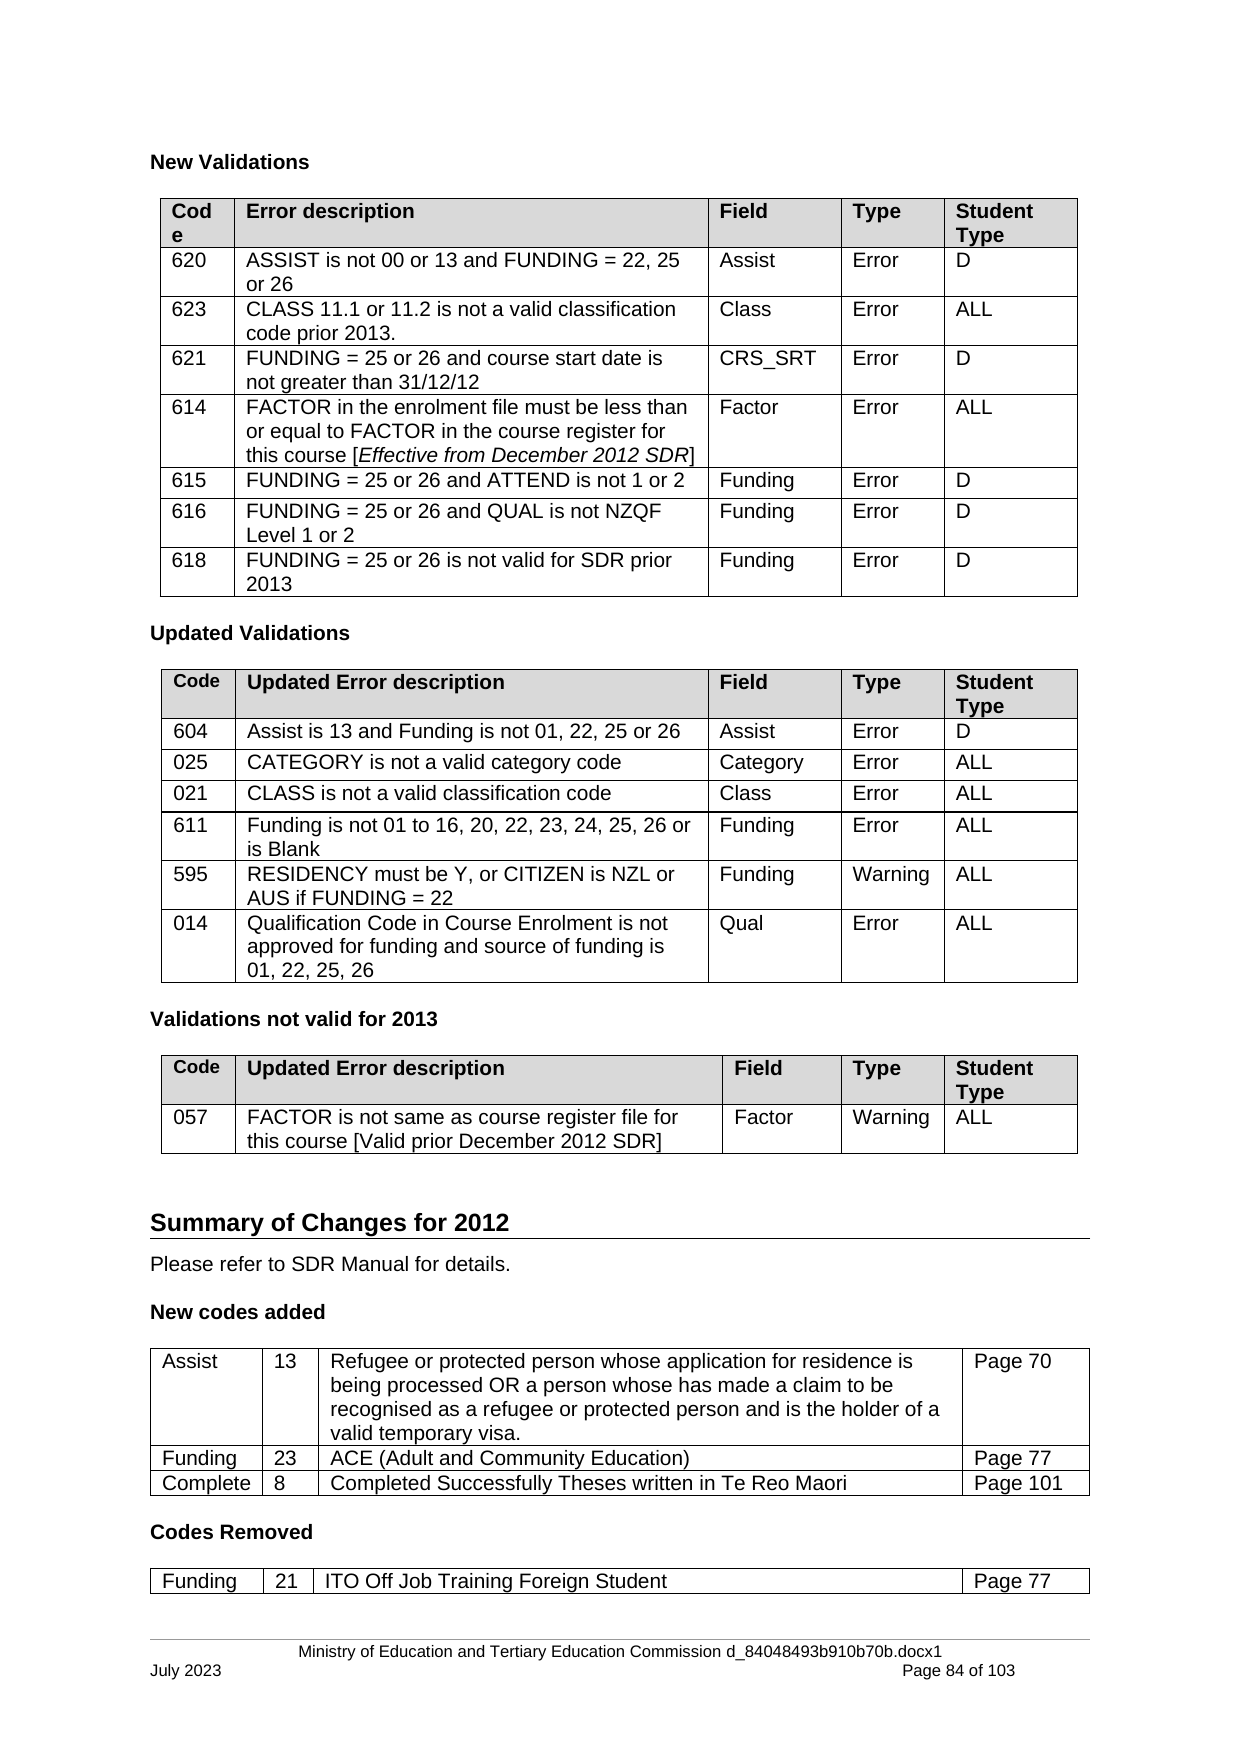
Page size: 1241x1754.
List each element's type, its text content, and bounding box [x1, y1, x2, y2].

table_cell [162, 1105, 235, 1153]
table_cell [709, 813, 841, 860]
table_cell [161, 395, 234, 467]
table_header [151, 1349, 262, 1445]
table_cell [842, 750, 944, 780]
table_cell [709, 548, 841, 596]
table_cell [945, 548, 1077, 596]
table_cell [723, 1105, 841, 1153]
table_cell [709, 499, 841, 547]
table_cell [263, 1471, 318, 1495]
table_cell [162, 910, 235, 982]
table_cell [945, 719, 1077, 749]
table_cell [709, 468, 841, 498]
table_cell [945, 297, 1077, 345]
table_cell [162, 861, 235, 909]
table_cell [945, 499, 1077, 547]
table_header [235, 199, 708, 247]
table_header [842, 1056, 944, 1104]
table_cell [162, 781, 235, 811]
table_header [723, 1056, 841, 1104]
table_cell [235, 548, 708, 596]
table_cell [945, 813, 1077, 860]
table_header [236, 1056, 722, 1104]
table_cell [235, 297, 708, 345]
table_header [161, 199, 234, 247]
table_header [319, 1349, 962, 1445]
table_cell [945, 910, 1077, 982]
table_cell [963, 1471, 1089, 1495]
subtitle Summary of Changes for 2012 [150, 1208, 1090, 1238]
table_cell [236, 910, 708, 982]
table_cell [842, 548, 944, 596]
text Codes Removed [150, 1520, 1090, 1544]
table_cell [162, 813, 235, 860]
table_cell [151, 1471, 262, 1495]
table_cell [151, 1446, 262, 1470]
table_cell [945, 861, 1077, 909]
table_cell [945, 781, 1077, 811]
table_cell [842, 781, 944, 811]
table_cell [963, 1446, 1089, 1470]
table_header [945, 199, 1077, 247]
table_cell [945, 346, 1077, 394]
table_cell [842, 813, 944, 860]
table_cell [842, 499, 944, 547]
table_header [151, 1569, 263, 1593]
text New Validations [150, 150, 1090, 174]
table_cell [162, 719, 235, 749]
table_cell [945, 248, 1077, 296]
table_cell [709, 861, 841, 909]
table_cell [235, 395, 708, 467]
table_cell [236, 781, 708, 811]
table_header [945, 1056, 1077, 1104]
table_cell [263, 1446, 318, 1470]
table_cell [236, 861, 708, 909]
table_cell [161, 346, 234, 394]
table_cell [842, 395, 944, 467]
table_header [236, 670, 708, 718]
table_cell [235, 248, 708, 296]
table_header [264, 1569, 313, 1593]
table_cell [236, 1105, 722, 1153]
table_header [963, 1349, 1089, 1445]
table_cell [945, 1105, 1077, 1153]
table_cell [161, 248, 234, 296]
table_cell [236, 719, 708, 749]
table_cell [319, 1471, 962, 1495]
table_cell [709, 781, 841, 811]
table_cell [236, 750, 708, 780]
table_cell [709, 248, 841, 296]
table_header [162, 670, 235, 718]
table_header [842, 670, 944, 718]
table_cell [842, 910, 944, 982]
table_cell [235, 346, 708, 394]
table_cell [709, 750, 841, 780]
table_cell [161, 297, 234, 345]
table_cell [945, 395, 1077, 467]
text New codes added [150, 1300, 1090, 1324]
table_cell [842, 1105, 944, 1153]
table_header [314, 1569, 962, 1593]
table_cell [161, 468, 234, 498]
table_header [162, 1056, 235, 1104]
text Please refer to SDR Manual for details. [150, 1252, 1090, 1276]
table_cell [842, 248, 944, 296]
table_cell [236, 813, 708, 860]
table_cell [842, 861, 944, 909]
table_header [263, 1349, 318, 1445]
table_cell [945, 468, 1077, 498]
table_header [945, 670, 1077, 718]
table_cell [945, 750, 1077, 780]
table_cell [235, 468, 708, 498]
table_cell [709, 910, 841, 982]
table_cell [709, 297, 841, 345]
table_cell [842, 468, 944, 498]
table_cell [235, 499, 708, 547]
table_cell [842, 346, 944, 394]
text Validations not valid for 2013 [150, 1007, 1090, 1031]
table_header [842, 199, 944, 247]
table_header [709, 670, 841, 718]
text Updated Validations [150, 621, 1090, 645]
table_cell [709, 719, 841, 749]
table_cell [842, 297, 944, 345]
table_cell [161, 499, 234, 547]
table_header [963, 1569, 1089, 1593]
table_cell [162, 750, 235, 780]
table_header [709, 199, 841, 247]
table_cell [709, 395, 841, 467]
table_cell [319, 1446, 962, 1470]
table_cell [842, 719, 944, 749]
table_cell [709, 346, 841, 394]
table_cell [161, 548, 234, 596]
